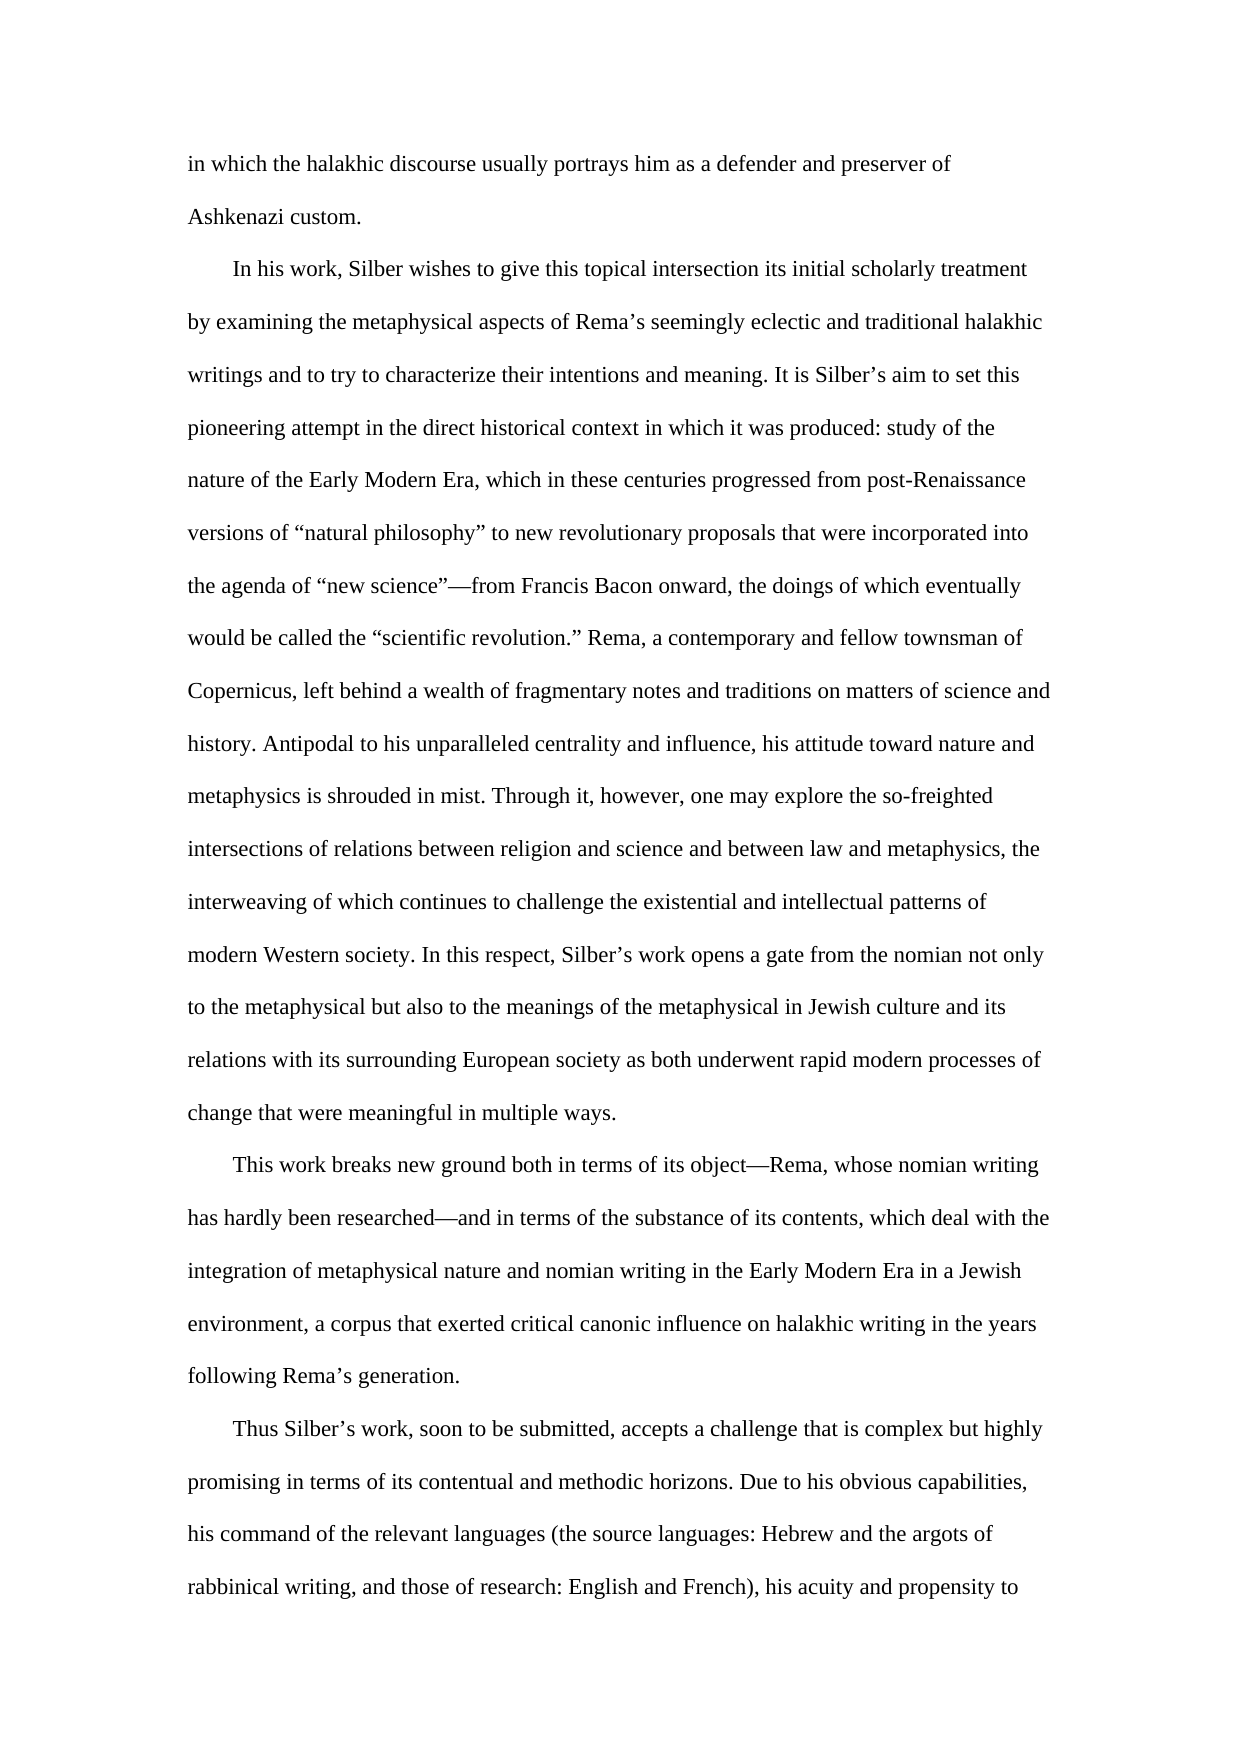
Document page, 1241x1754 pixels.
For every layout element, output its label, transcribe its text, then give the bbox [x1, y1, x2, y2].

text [187, 150, 1053, 229]
text In his work, Silber wishes to give this topical intersection its initial scholarly treatment by examining the metaphysical aspects of Rema’s seemingly eclectic and traditional halakhic writings and to try to characterize their intentions and meaning. It is Silber’s aim to set this pioneering attempt in the direct historical context in which it was produced: study of the nature of the Early Modern Era, which in these centuries progressed from post-Renaissance versions of “natural philosophy” to new revolutionary proposals that were incorporated into the agenda of “new science”—from Francis Bacon onward, the doings of which eventually would be called the “scientific revolution.” Rema, a contemporary and fellow townsman of Copernicus, left behind a wealth of fragmentary notes and traditions on matters of science and history. Antipodal to his unparalleled centrality and influence, his attitude toward nature and metaphysics is shrouded in mist. Through it, however, one may explore the so-freighted intersections of relations between religion and science and between law and metaphysics, the interweaving of which continues to challenge the existential and intellectual patterns of modern Western society. In this respect, Silber’s work opens a gate from the nomian not only to the metaphysical but also to the meanings of the metaphysical in Jewish culture and its relations with its surrounding European society as both underwent rapid modern processes of change that were meaningful in multiple ways. [187, 255, 1053, 1125]
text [187, 1415, 1053, 1599]
text This work breaks new ground both in terms of its object—Rema, whose nomian writing has hardly been researched—and in terms of the substance of its contents, which deal with the integration of metaphysical nature and nomian writing in the Early Modern Era in a Jewish environment, a corpus that exerted critical canonic influence on halakhic writing in the years following Rema’s generation. [187, 1151, 1053, 1389]
